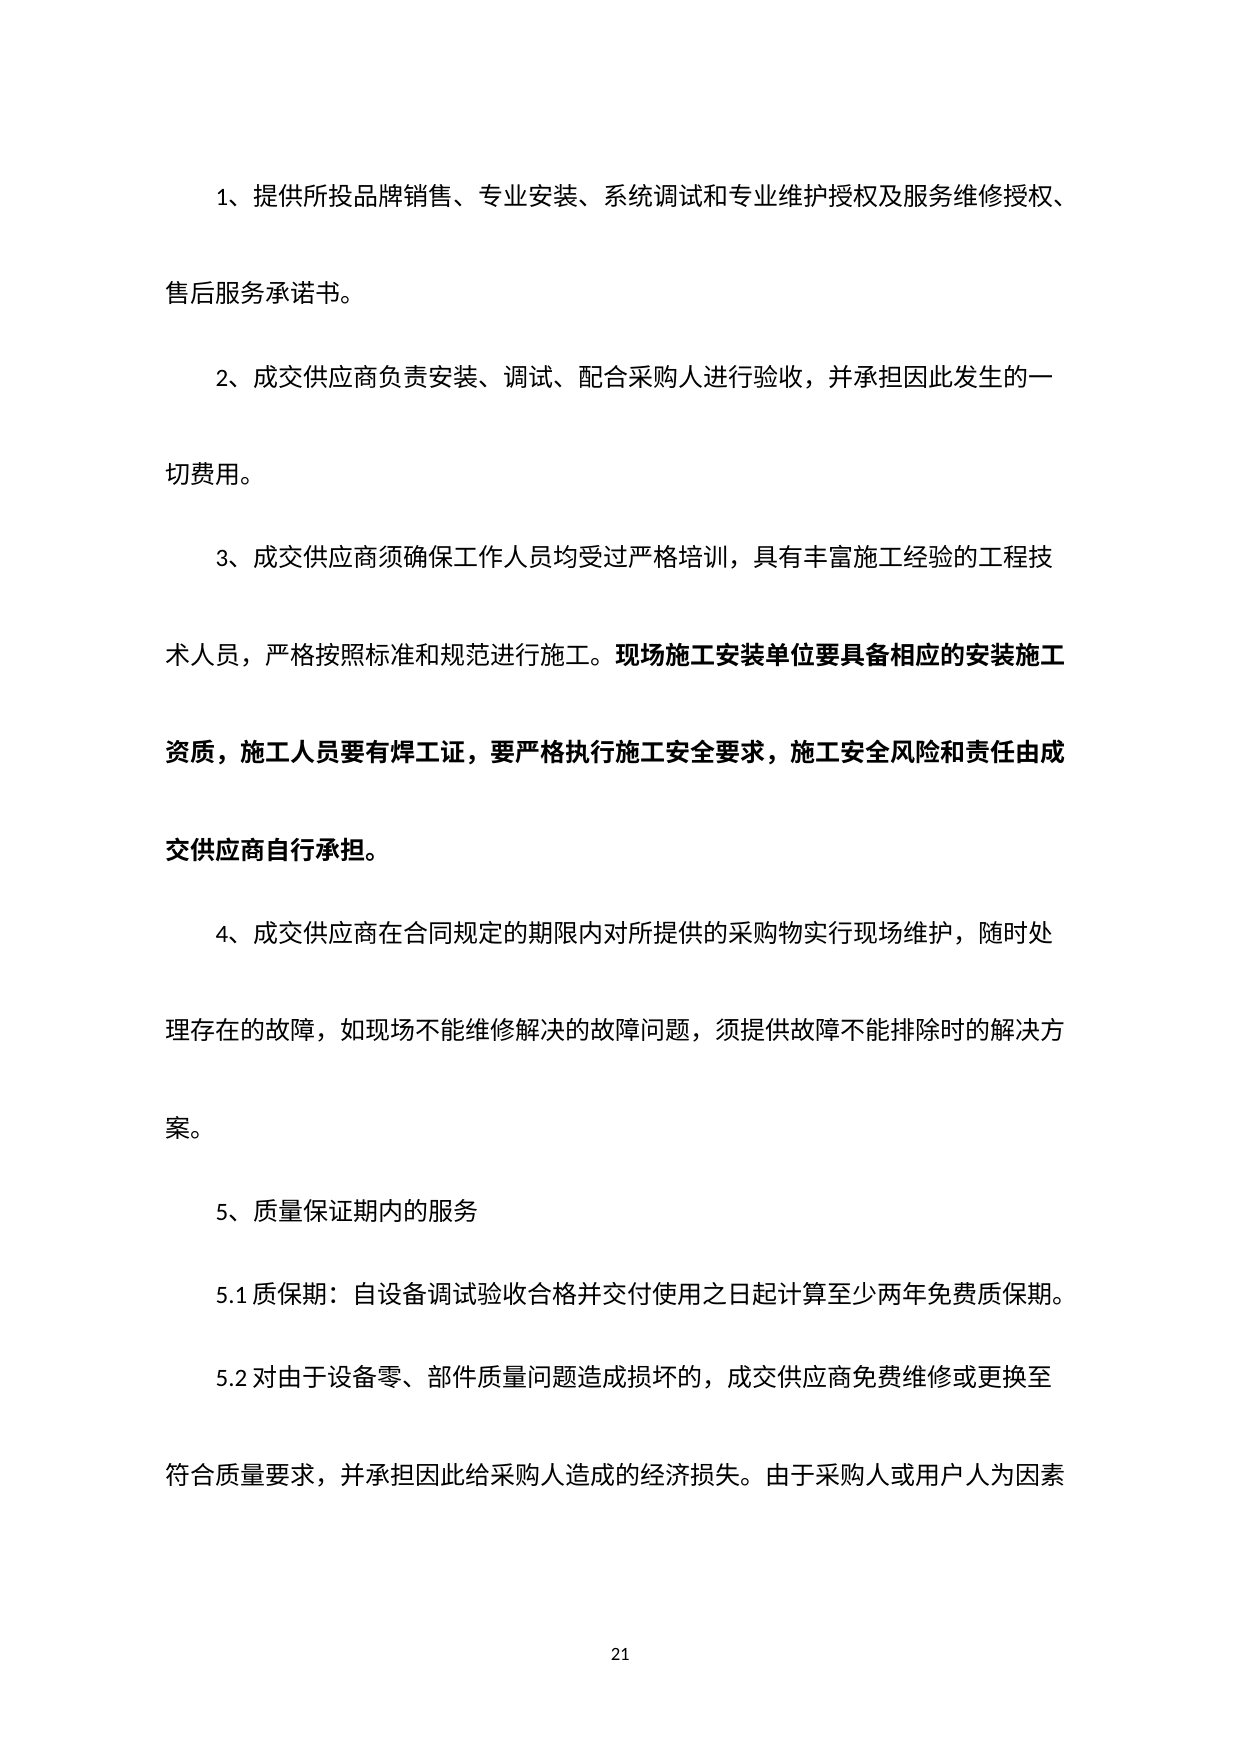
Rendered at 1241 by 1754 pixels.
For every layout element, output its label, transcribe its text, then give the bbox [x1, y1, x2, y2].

text 1、提供所投品牌销售、专业安装、系统调试和专业维护授权及服务维修授权、售后服务承诺书。 [165, 162, 1075, 324]
text 5.1质保期：自设备调试验收合格并交付使用之日起计算至少两年免费质保期。 [165, 1260, 1075, 1325]
text 5、质量保证期内的服务 [165, 1177, 1075, 1242]
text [165, 1343, 1075, 1506]
text 4、成交供应商在合同规定的期限内对所提供的采购物实行现场维护，随时处理存在的故障，如现场不能维修解决的故障问题，须提供故障不能排除时的解决方案。 [165, 899, 1075, 1159]
text 2、成交供应商负责安装、调试、配合采购人进行验收，并承担因此发生的一切费用。 [165, 343, 1075, 505]
text 3、成交供应商须确保工作人员均受过严格培训，具有丰富施工经验的工程技术人员，严格按照标准和规范进行施工。现场施工安装单位要具备相应的安装施工资质，施工人员要有焊工证，要严格执行施工安全要求，施工安全风险和责任由成交供应商自行承担。 [165, 523, 1075, 881]
